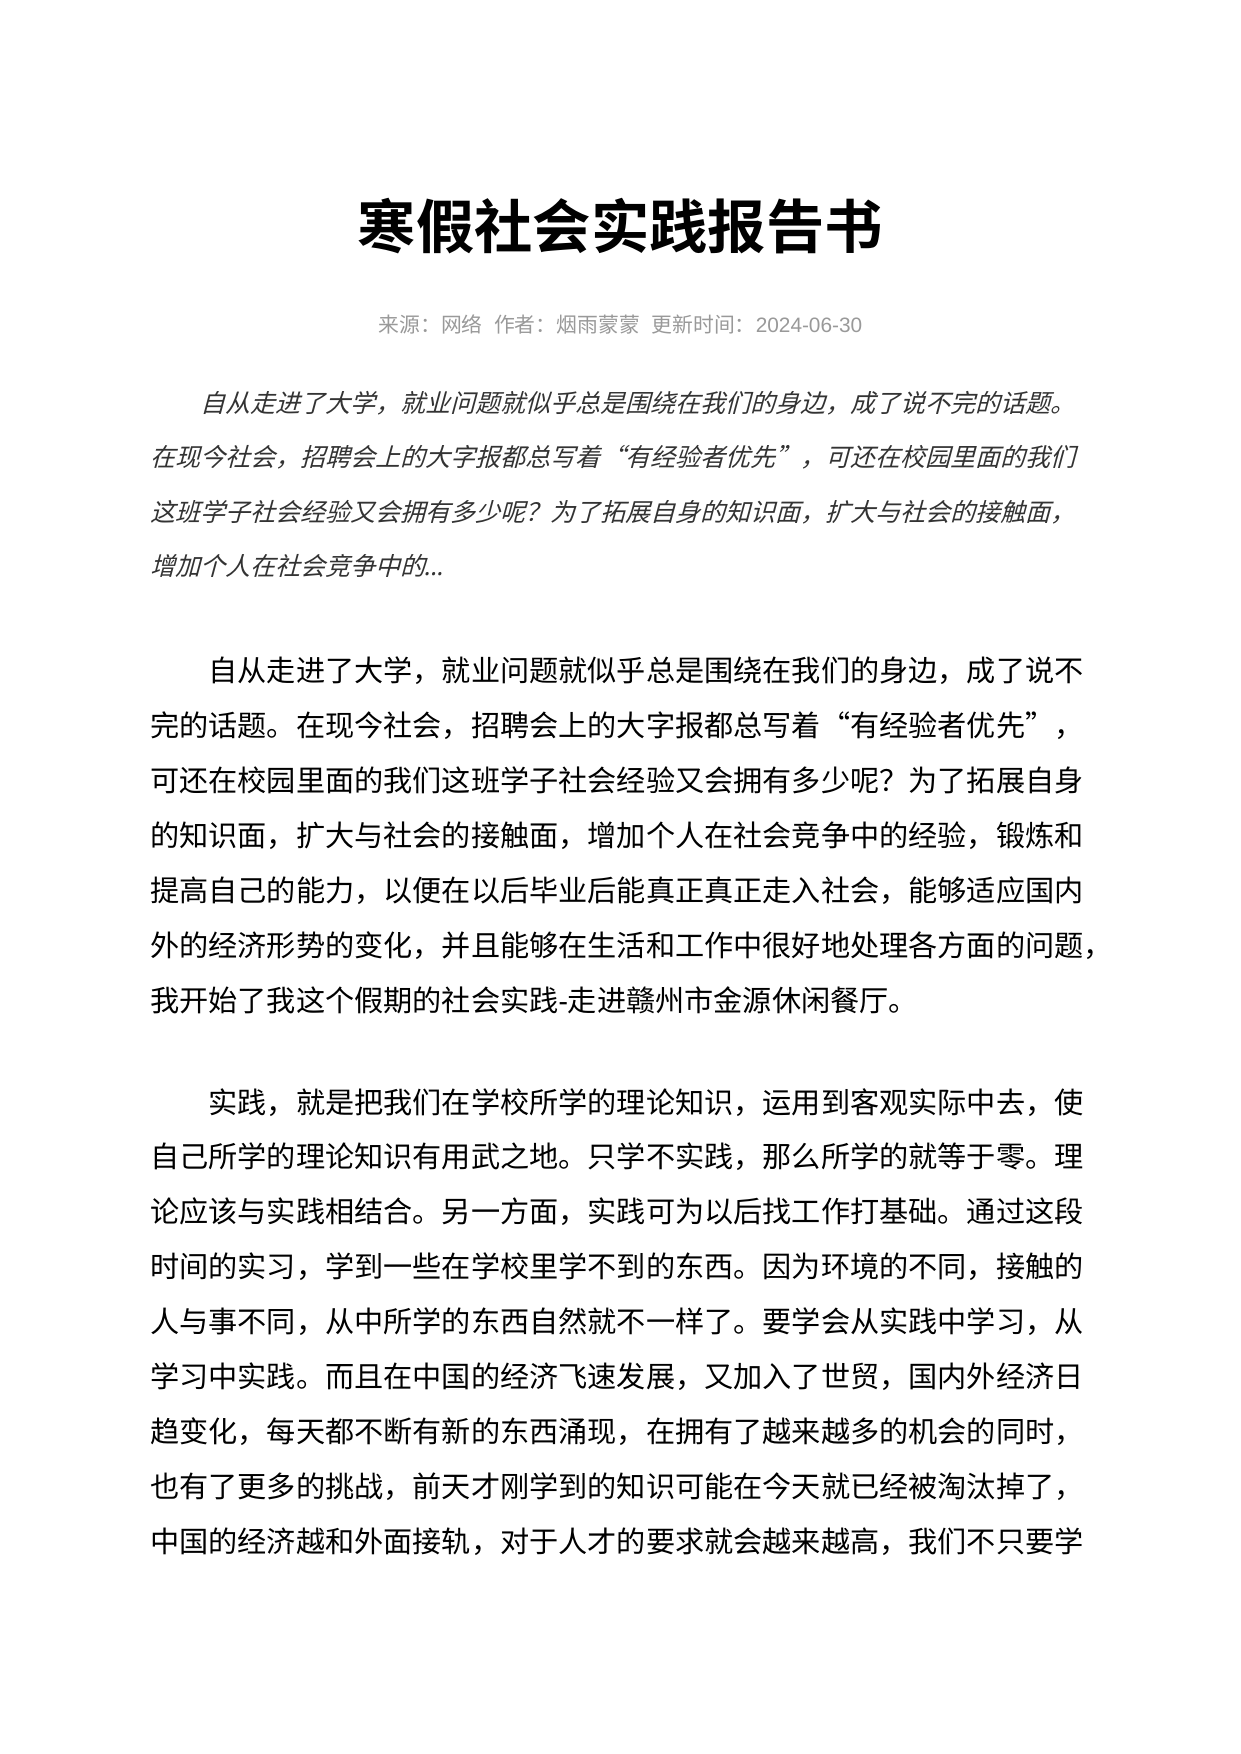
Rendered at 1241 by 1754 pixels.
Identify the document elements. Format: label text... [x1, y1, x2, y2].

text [150, 1079, 1090, 1561]
text 自从走进了大学，就业问题就似乎总是围绕在我们的身边，成了说不完的话题。在现今社会，招聘会上的大字报都总写着“有经验者优先”，可还在校园里面的我们这班学子社会经验又会拥有多少呢？为了拓展自身的知识面，扩大与社会的接触面，增加个人在社会竞争中的经验，锻炼和提高自己的能力，以便在以后毕业后能真正真正走入社会，能够适应国内外的经济形势的变化，并且能够在生活和工作中很好地处理各方面的问题，我开始了我这个假期的社会实践-走进赣州市金源休闲餐厅。 [150, 648, 1090, 1019]
text 来源：网络 作者：烟雨蒙蒙 更新时间：2024-06-30 [150, 313, 1090, 337]
subtitle 寒假社会实践报告书 [150, 181, 1090, 266]
text 自从走进了大学，就业问题就似乎总是围绕在我们的身边，成了说不完的话题。在现今社会，招聘会上的大字报都总写着“有经验者优先”，可还在校园里面的我们这班学子社会经验又会拥有多少呢？为了拓展自身的知识面，扩大与社会的接触面，增加个人在社会竞争中的... [150, 383, 1090, 583]
